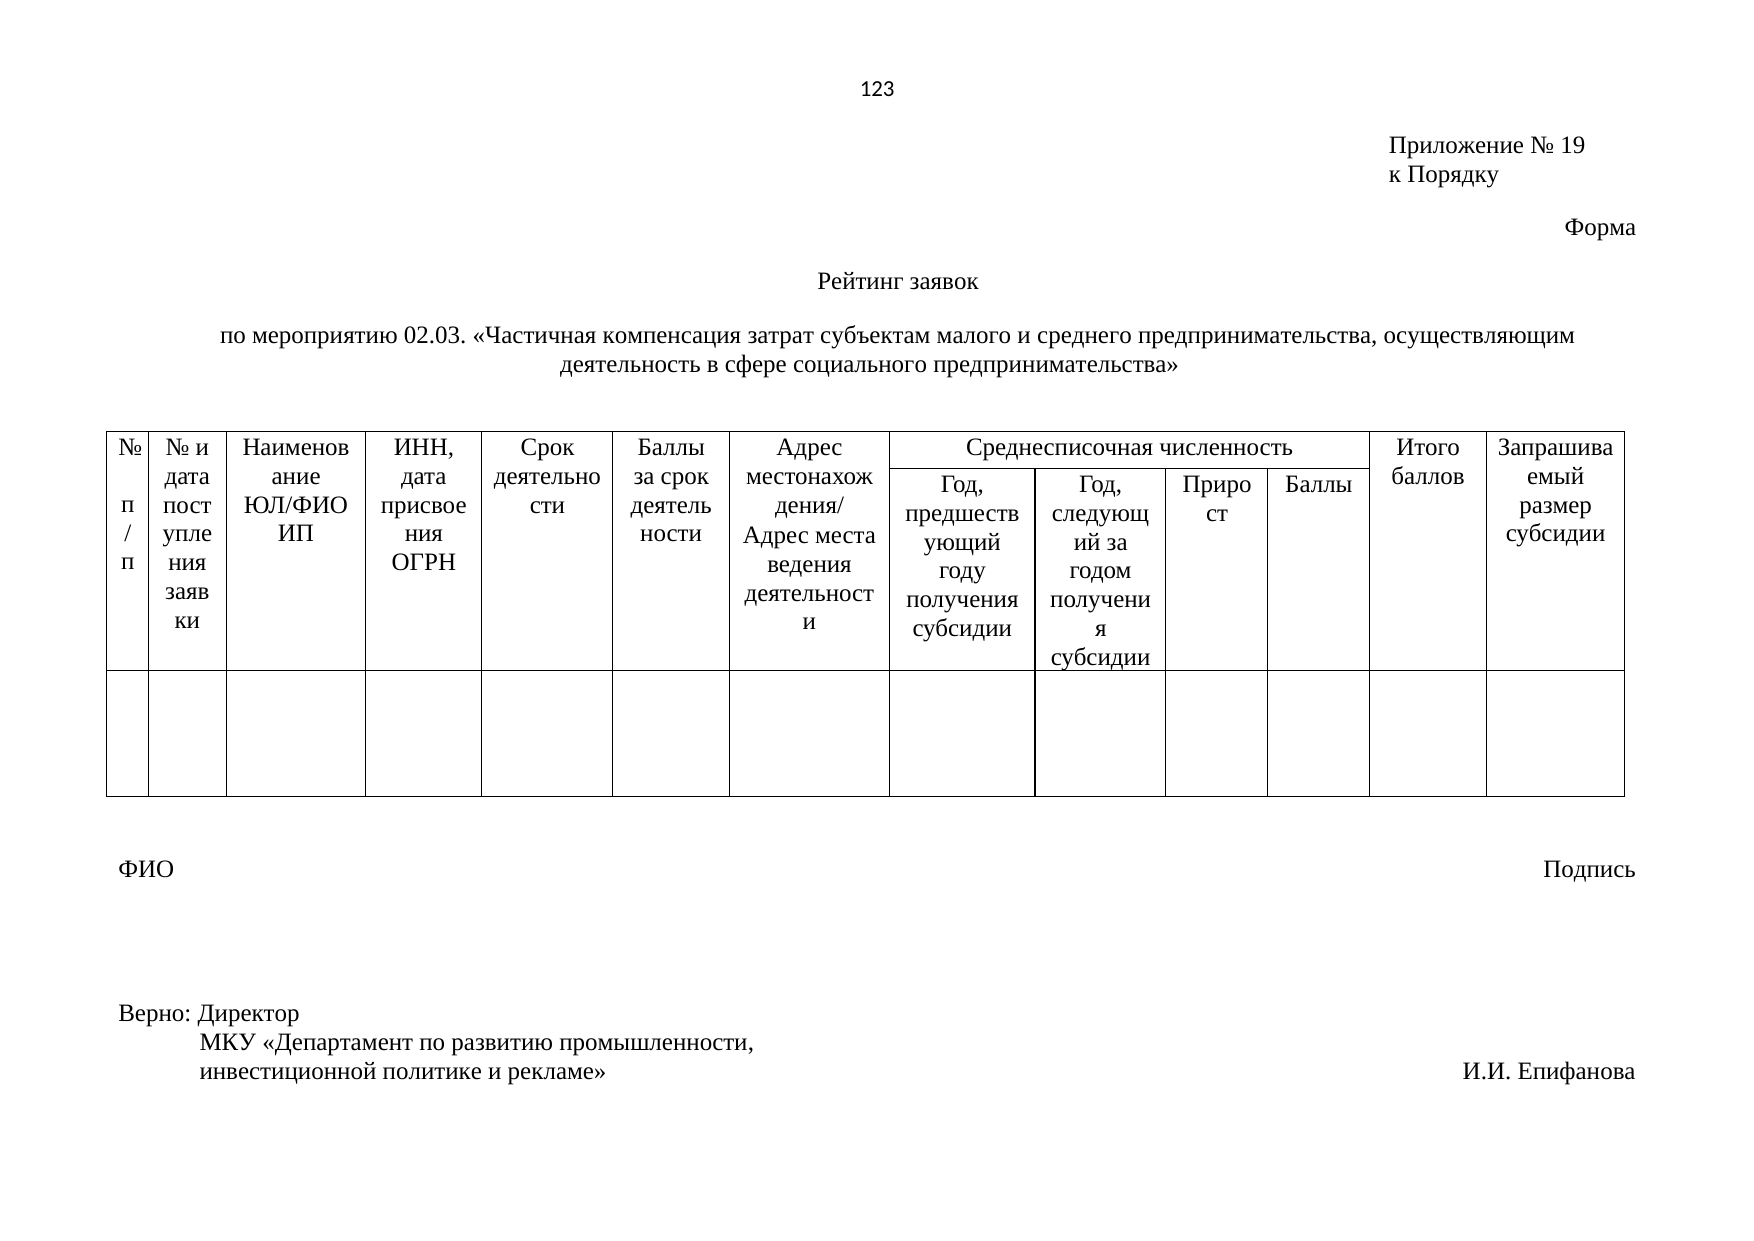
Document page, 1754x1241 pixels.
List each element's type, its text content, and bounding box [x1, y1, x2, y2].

text Приложение № 19 [1300, 130, 1636, 159]
text по мероприятию 02.03. «Частичная компенсация затрат субъектам малого и среднего предпринимательства, осуществляющим деятельность в сфере социального предпринимательства» [103, 320, 1636, 377]
table_cell [149, 671, 226, 796]
table_header Баллы за срок деятельности [613, 432, 729, 670]
table_cell Прирост [1166, 469, 1267, 670]
table_header Запрашиваемый размер субсидии [1487, 432, 1624, 670]
text МКУ «Департамент по развитию промышленности, [118, 1027, 1636, 1056]
table_cell [107, 671, 148, 796]
table_cell [366, 671, 481, 796]
table_header Адрес местонахождения/ Адрес места ведения деятельности [730, 432, 889, 670]
text Верно: Директор [118, 998, 1636, 1027]
table_cell [1036, 671, 1165, 796]
text инвестиционной политике и рекламе» И.И. Епифанова [118, 1056, 1636, 1084]
table_cell [730, 671, 889, 796]
table_header ИНН, дата присвоения ОГРН [366, 432, 481, 670]
text Рейтинг заявок [103, 266, 1636, 295]
table_cell Год, следующий за годом получения субсидии [1036, 469, 1165, 670]
table_cell [482, 671, 612, 796]
table_cell Баллы [1268, 469, 1369, 670]
text ФИО Подпись [118, 854, 1636, 883]
table_cell [1370, 671, 1486, 796]
text к Порядку [1300, 159, 1636, 187]
table_cell [890, 671, 1034, 796]
table_header Среднесписочная численность [890, 432, 1369, 468]
table_cell [227, 671, 365, 796]
table_cell [1487, 671, 1624, 796]
table_header Итого баллов [1370, 432, 1486, 670]
table_cell [1166, 671, 1267, 796]
table_header № и дата поступления заявки [149, 432, 226, 670]
table_header Срок деятельности [482, 432, 612, 670]
table_cell [1268, 671, 1369, 796]
table_header Наименование ЮЛ/ФИО ИП [227, 432, 365, 670]
table_header № п/п [107, 432, 148, 670]
table_cell Год, предшествующий году получения субсидии [890, 469, 1034, 670]
text Форма [103, 212, 1636, 241]
table_cell [613, 671, 729, 796]
